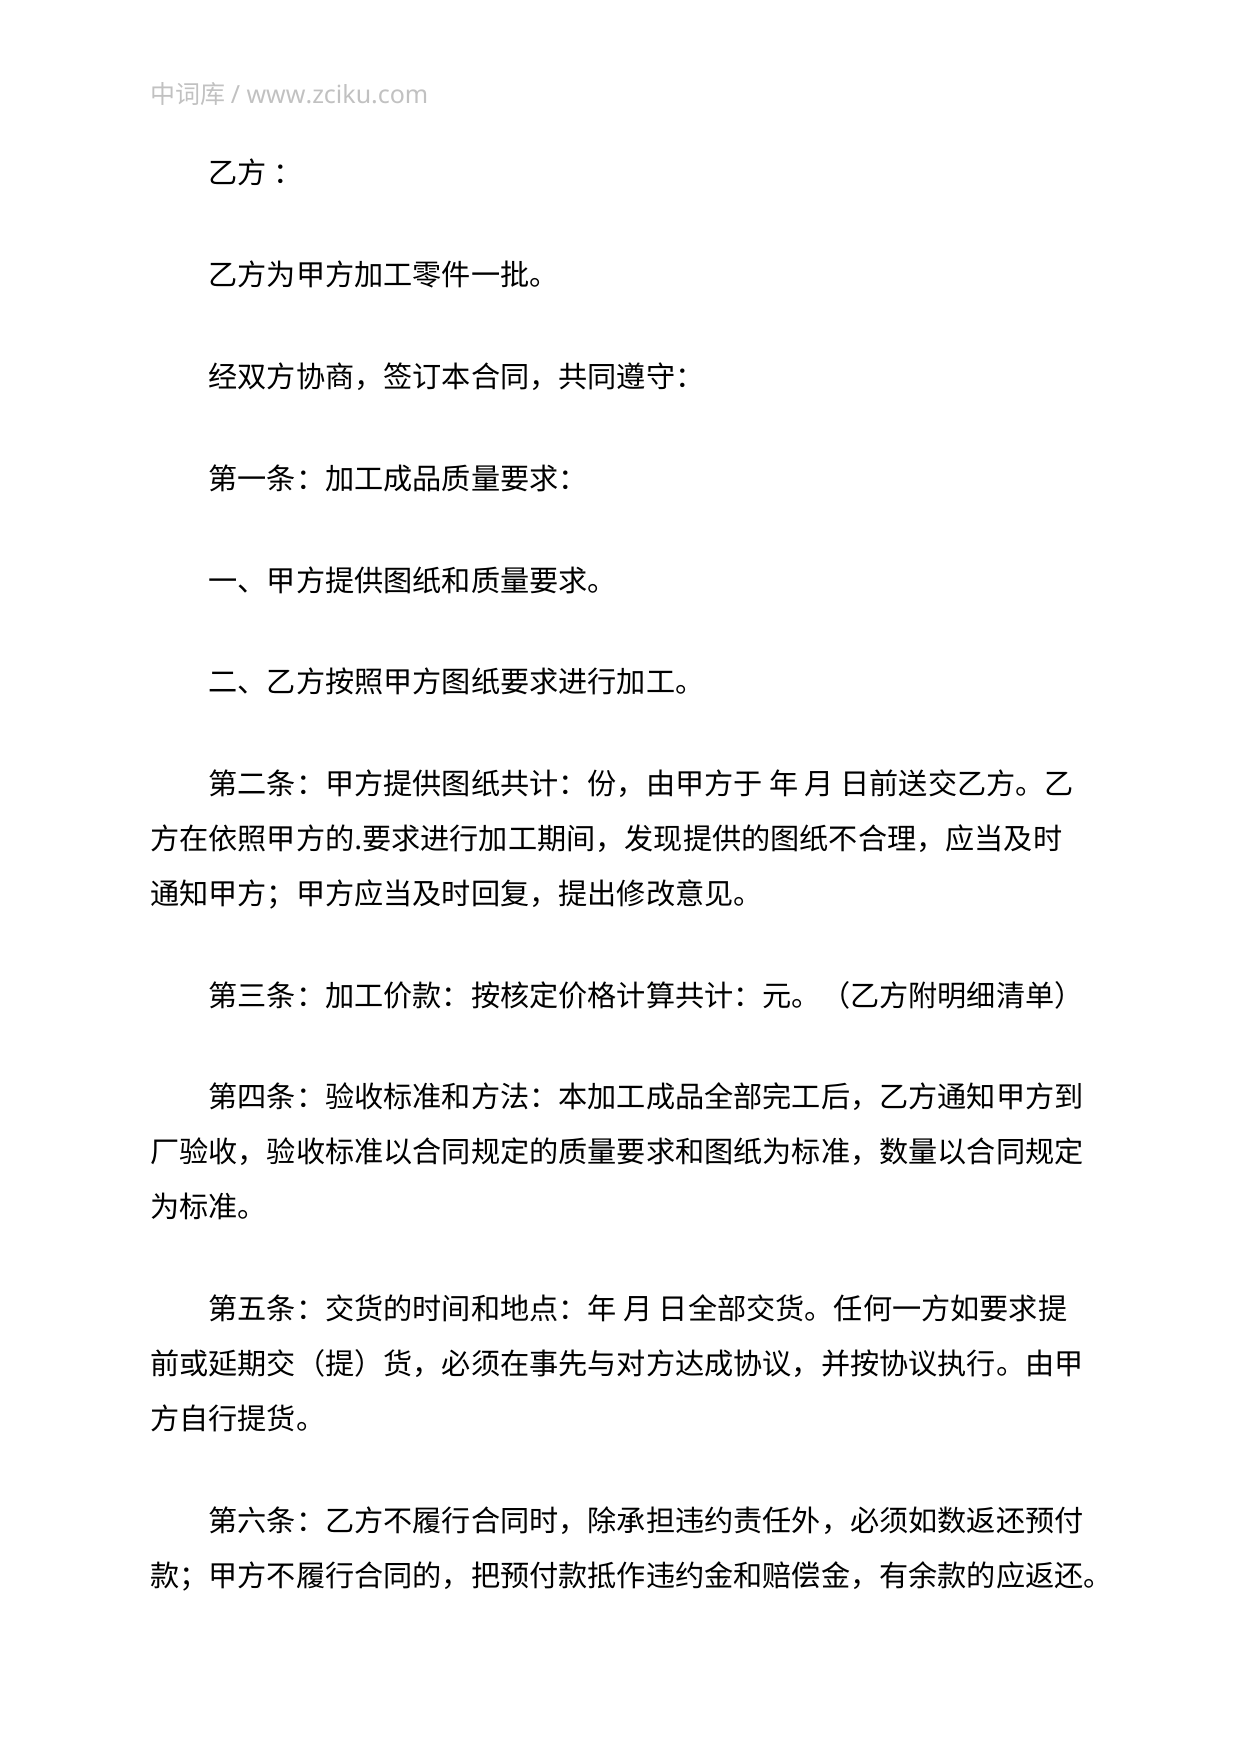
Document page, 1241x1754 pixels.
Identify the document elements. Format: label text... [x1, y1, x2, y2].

text 第四条：验收标准和方法：本加工成品全部完工后，乙方通知甲方到厂验收，验收标准以合同规定的质量要求和图纸为标准，数量以合同规定为标准。 [150, 1074, 1090, 1226]
text 乙方为甲方加工零件一批。 [150, 252, 1090, 294]
text 第五条：交货的时间和地点：年 月 日全部交货。任何一方如要求提前或延期交（提）货，必须在事先与对方达成协议，并按协议执行。由甲方自行提货。 [150, 1286, 1090, 1438]
text 第二条：甲方提供图纸共计：份，由甲方于 年 月 日前送交乙方。乙方在依照甲方的.要求进行加工期间，发现提供的图纸不合理，应当及时通知甲方；甲方应当及时回复，提出修改意见。 [150, 761, 1090, 913]
text 一、甲方提供图纸和质量要求。 [150, 557, 1090, 599]
text 二、乙方按照甲方图纸要求进行加工。 [150, 659, 1090, 701]
text 乙方 ： [150, 150, 1090, 192]
text 经双方协商，签订本合同，共同遵守： [150, 353, 1090, 396]
text 第三条：加工价款：按核定价格计算共计：元。（乙方附明细清单） [150, 972, 1090, 1014]
text 第六条：乙方不履行合同时，除承担违约责任外，必须如数返还预付款；甲方不履行合同的，把预付款抵作违约金和赔偿金，有余款的应返还。 [150, 1497, 1090, 1594]
text 第一条：加工成品质量要求： [150, 455, 1090, 498]
